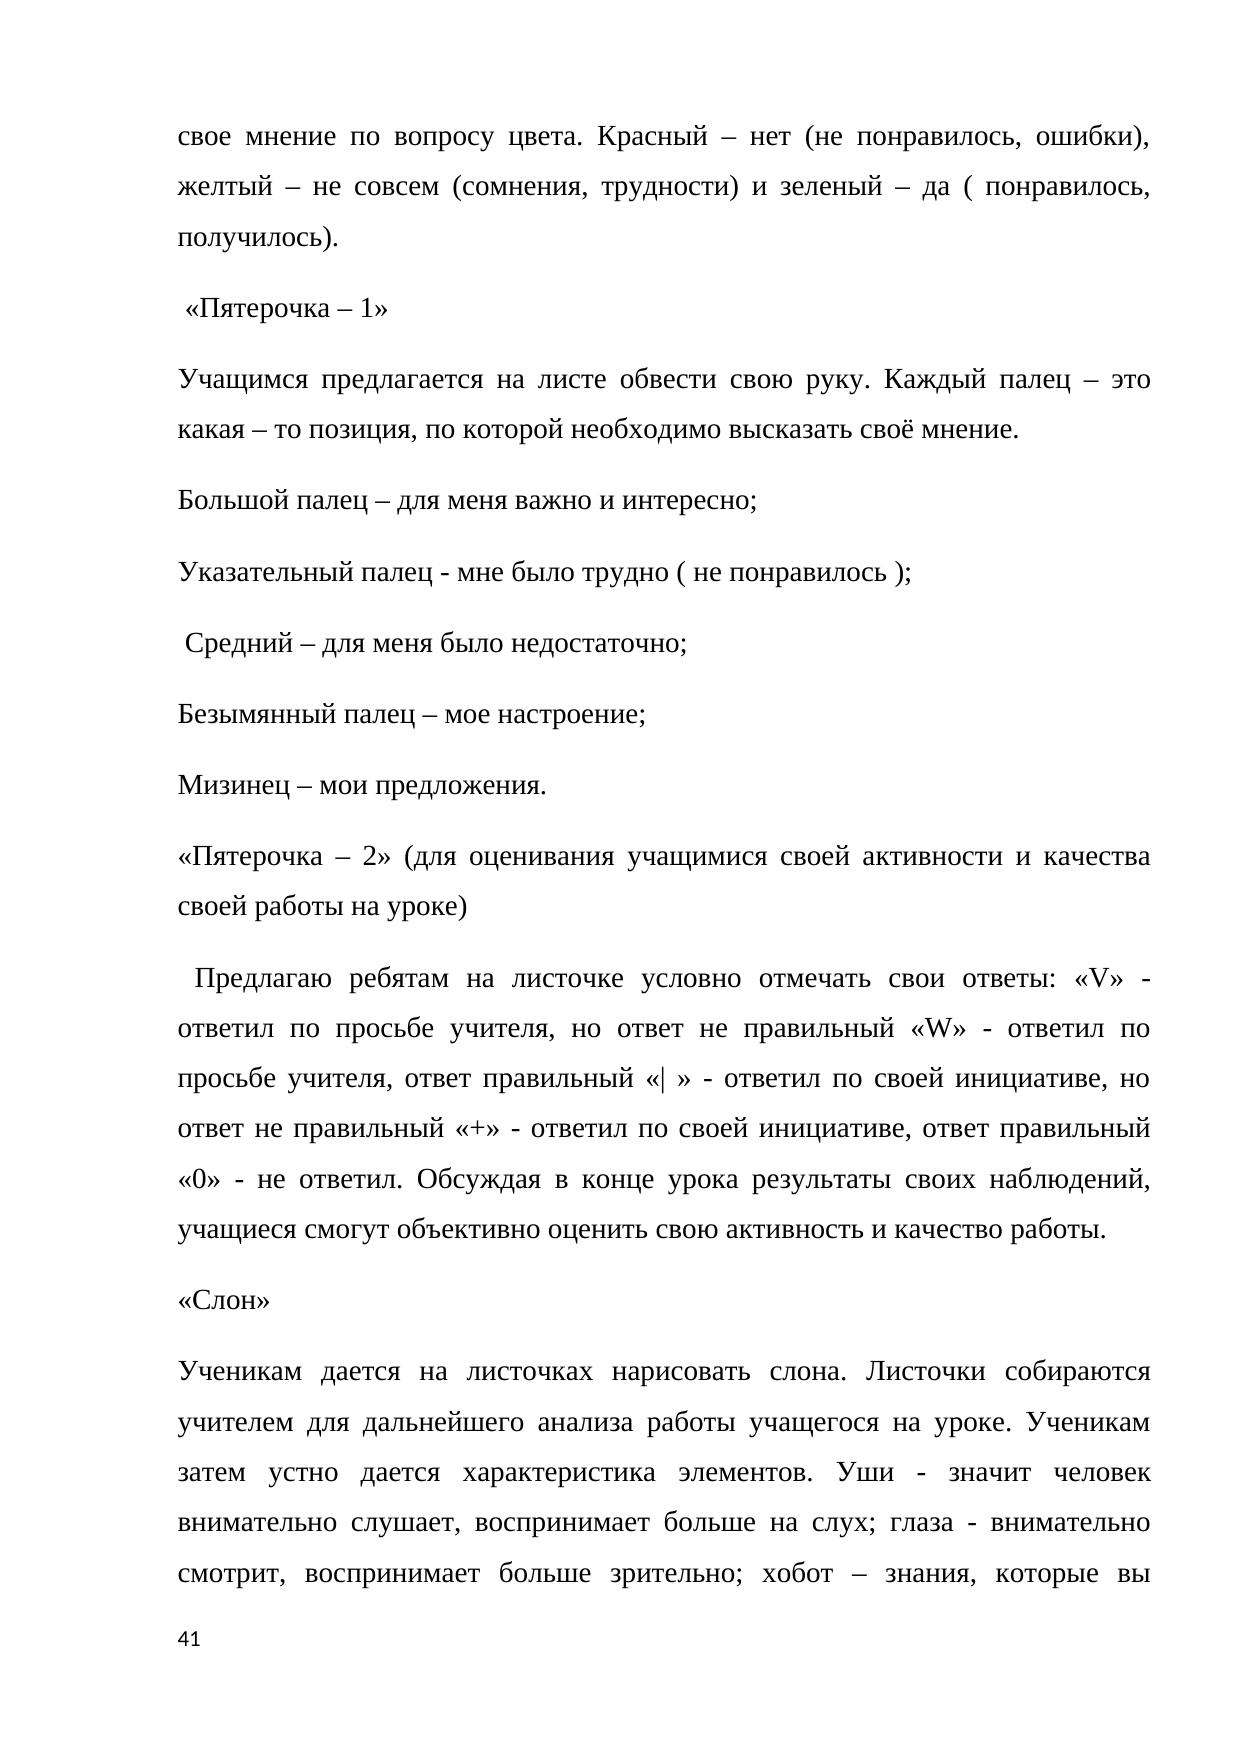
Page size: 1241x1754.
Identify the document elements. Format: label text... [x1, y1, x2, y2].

text Средний – для меня было недостаточно; [177, 625, 1152, 658]
text Мизинец – мои предложения. [177, 767, 1152, 801]
text Указательный палец - мне было трудно ( не понравилось ); [177, 554, 1152, 587]
text Предлагаю ребятам на листочке условно отмечать свои ответы: «V» - ответил по просьбе учителя, но ответ не правильный «W» - ответил по просьбе учителя, ответ правильный «| » - ответил по своей инициативе, но ответ не правильный «+» - ответил по своей инициативе, ответ правильный «0» - не ответил. Обсуждая в конце урока результаты своих наблюдений, учащиеся смогут объективно оценить свою активность и качество работы. [177, 960, 1152, 1245]
text Безымянный палец – мое настроение; [177, 696, 1152, 729]
text «Пятерочка – 2» (для оценивания учащимися своей активности и качества своей работы на уроке) [177, 838, 1152, 922]
text Учащимся предлагается на листе обвести свою руку. Каждый палец – это какая – то позиция, по которой необходимо высказать своё мнение. [177, 361, 1152, 445]
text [177, 118, 1152, 252]
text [177, 1353, 1152, 1588]
text «Пятерочка – 1» [177, 290, 1152, 323]
text Большой палец – для меня важно и интересно; [177, 482, 1152, 516]
text «Слон» [177, 1282, 1152, 1316]
